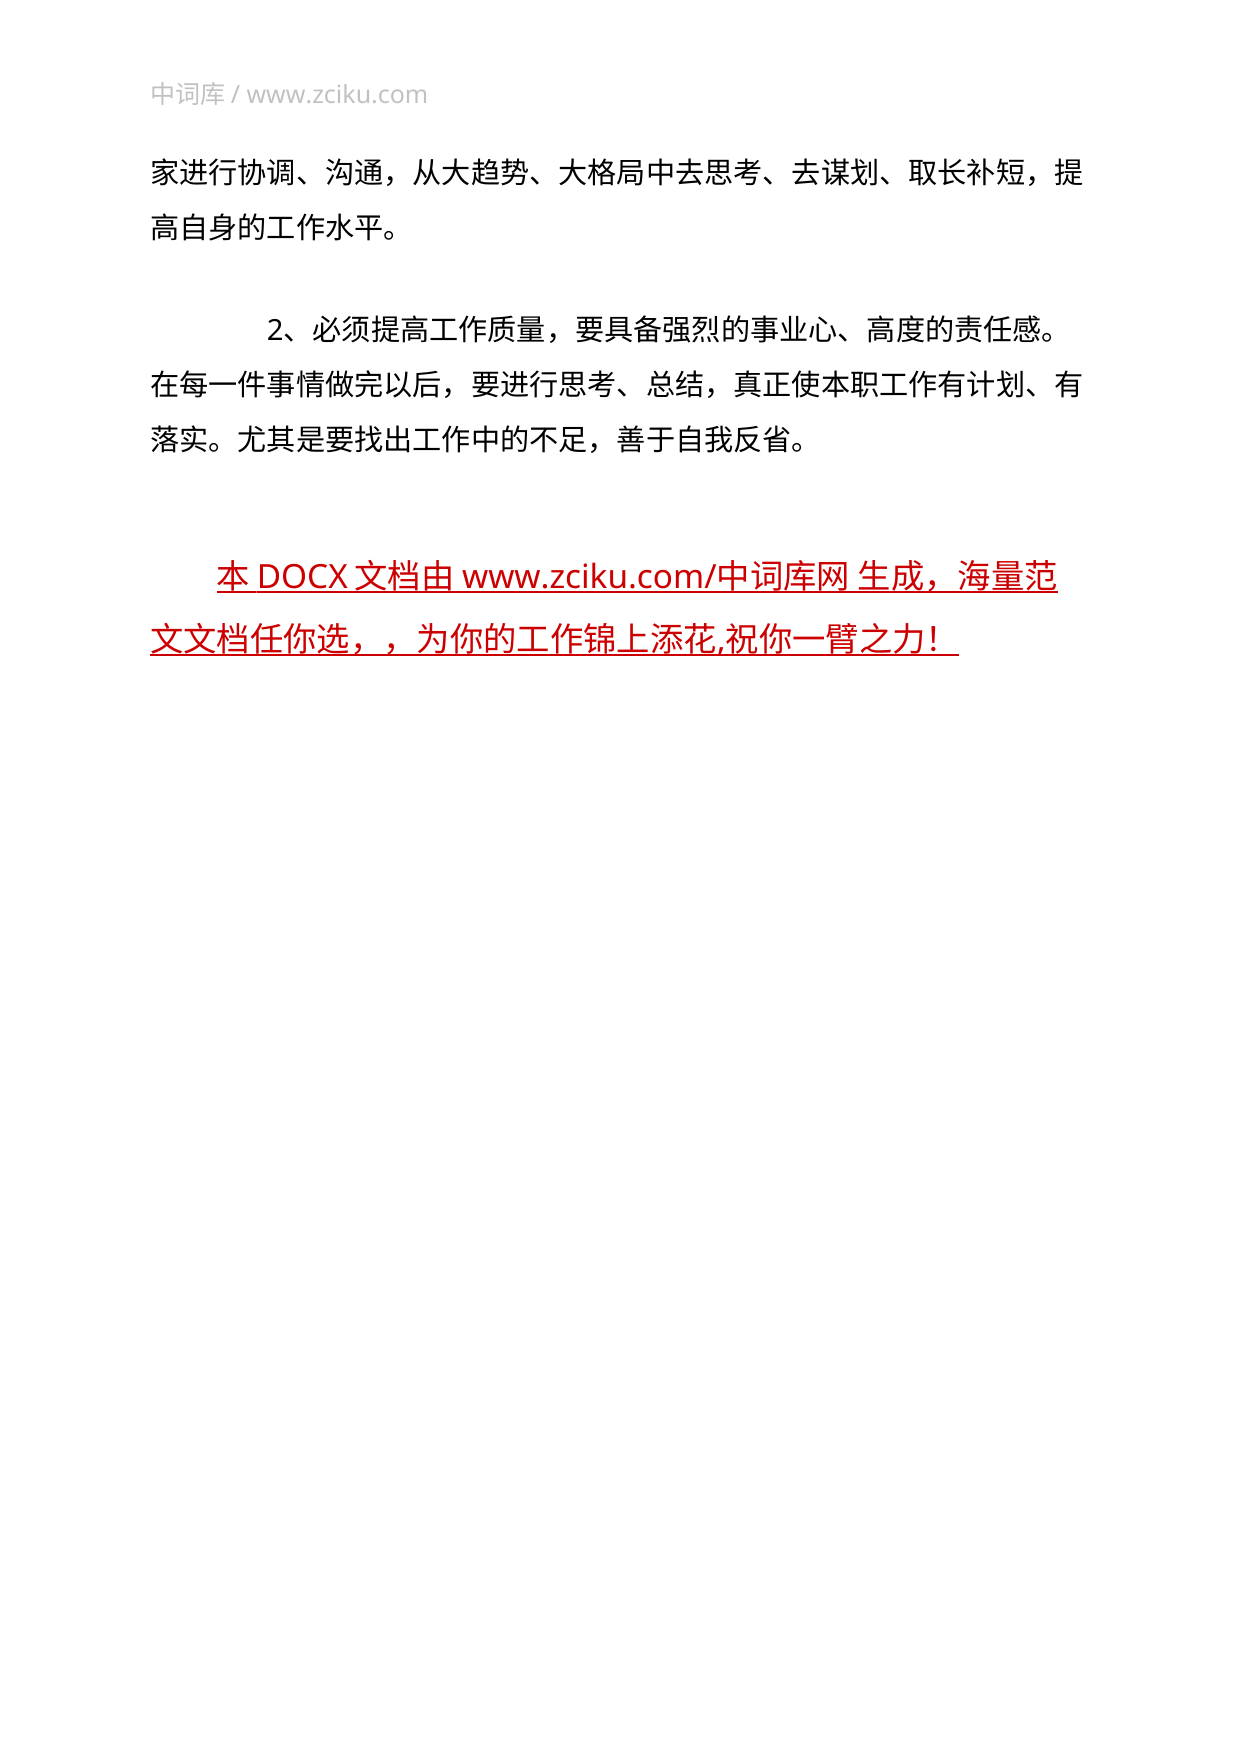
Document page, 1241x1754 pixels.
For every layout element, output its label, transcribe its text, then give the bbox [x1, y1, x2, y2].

text 2、必须提高工作质量，要具备强烈的事业心、高度的责任感。在每一件事情做完以后，要进行思考、总结，真正使本职工作有计划、有落实。尤其是要找出工作中的不足，善于自我反省。 [150, 307, 1090, 459]
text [150, 150, 1090, 247]
text 本DOCX文档由 www.zciku.com/中词库网 生成，海量范文文档任你选，，为你的工作锦上添花,祝你一臂之力！ [150, 549, 1090, 661]
